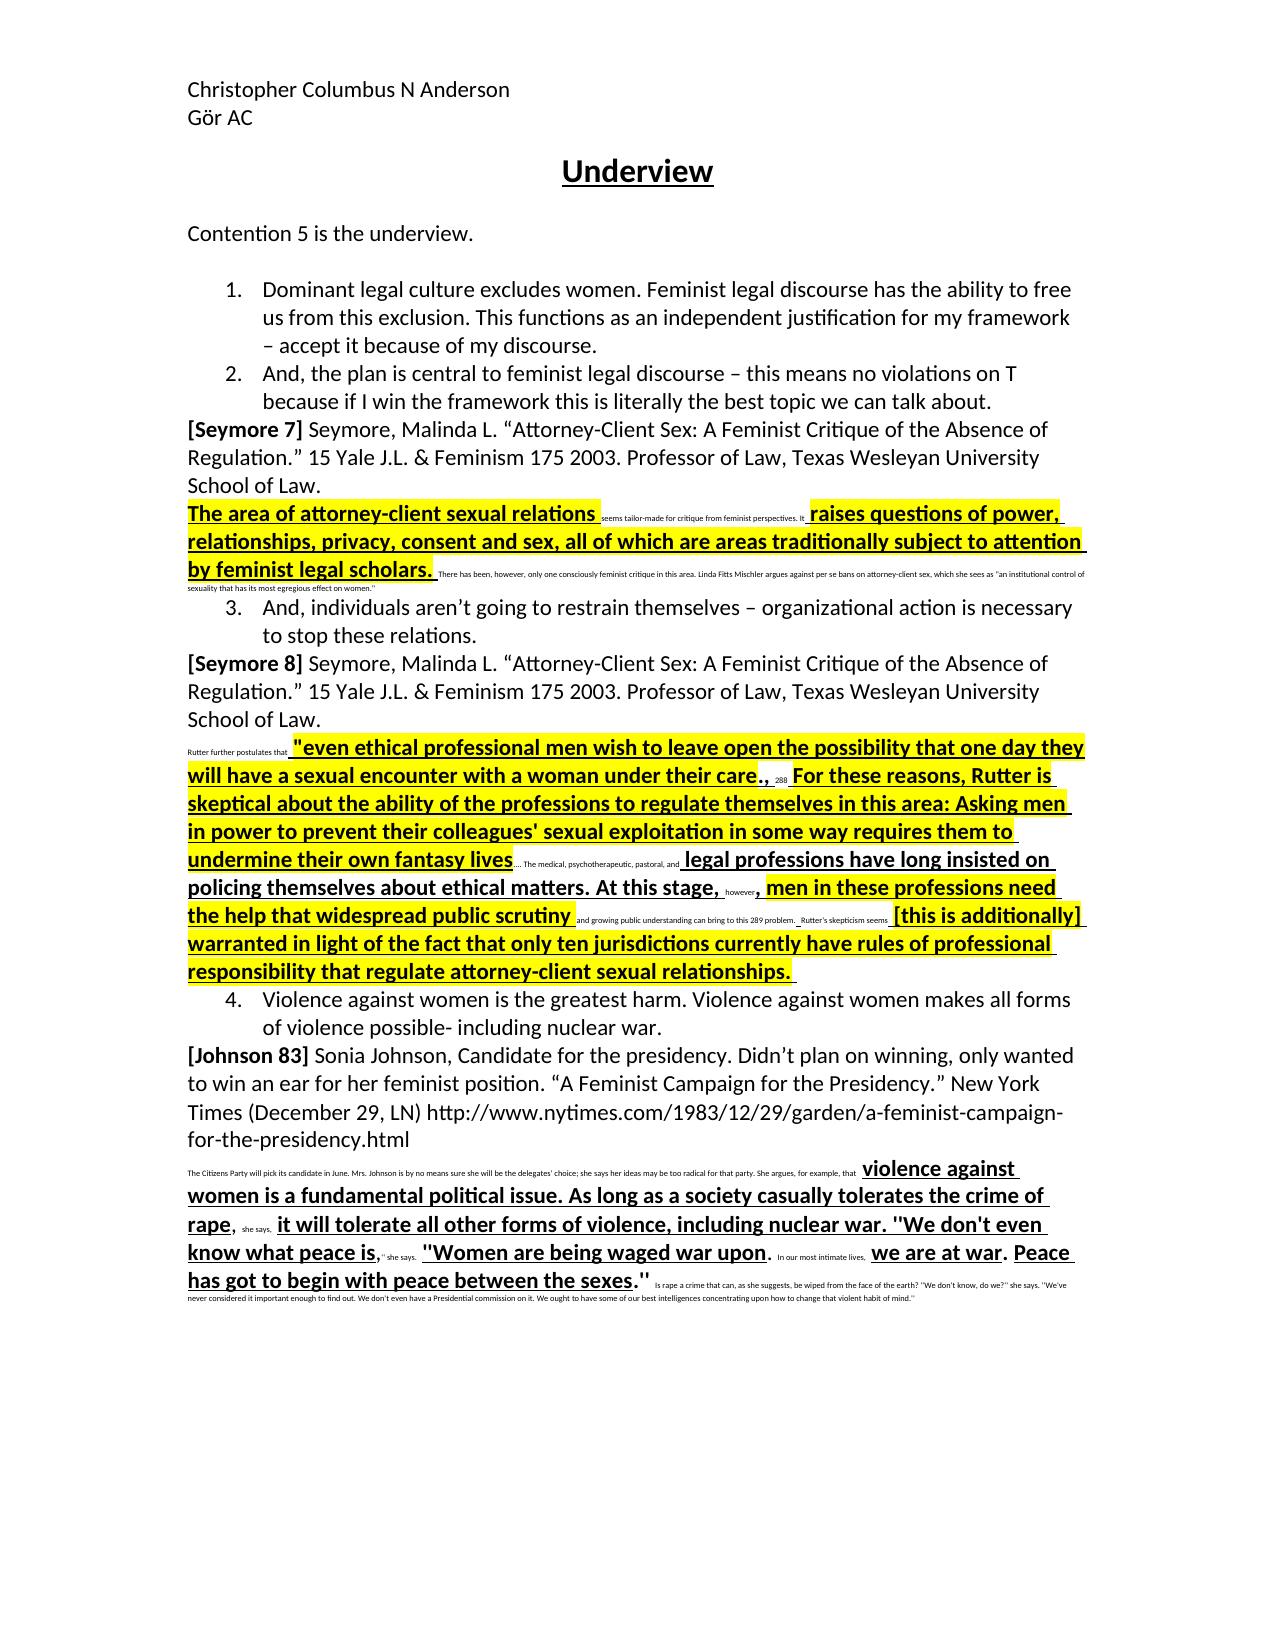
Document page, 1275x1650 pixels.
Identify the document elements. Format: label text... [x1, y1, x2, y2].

subtitle Underview [187, 150, 1087, 191]
list And, the plan is central to feminist legal discourse – this means no violations on T because if I win the framework this is literally the best topic we can talk about. [225, 359, 1087, 415]
list Violence against women is the greatest harm. Violence against women makes all forms of violence possible- including nuclear war. [225, 986, 1087, 1042]
text [Johnson 83] Sonia Johnson, Candidate for the presidency. Didn’t plan on winning, only wanted to win an ear for her feminist position. “A Feminist Campaign for the Presidency.” New York Times (December 29, LN) http://www.nytimes.com/1983/12/29/garden/a-feminist-campaign-for-the-presidency.html [187, 1042, 1087, 1154]
text The Citizens Party will pick its candidate in June. Mrs. Johnson is by no means sure she will be the delegates' choice; she says her ideas may be too radical for that party. She argues, for example, that violence against women is a fundamental political issue. As long as a society casually tolerates the crime of rape, she says, it will tolerate all other forms of violence, including nuclear war. ''We don't even know what peace is,'' she says. ''Women are being waged war upon. In our most intimate lives, we are at war. Peace has got to begin with peace between the sexes.'' Is rape a crime that can, as she suggests, be wiped from the face of the earth? ''We don't know, do we?'' she says. ''We've never considered it important enough to find out. We don't even have a Presidential commission on it. We ought to have some of our best intelligences concentrating upon how to change that violent habit of mind.'' [187, 1154, 1087, 1304]
list Dominant legal culture excludes women. Feminist legal discourse has the ability to free us from this exclusion. This functions as an independent justification for my framework – accept it because of my discourse. [225, 275, 1087, 359]
list And, individuals aren’t going to restrain themselves – organizational action is necessary to stop these relations. [225, 593, 1087, 649]
text The area of attorney-client sexual relations seems tailor-made for critique from feminist perspectives. It raises questions of power, relationships, privacy, consent and sex, all of which are areas traditionally subject to attention by feminist legal scholars. There has been, however, only one consciously feminist critique in this area. Linda Fitts Mischler argues against per se bans on attorney-client sex, which she sees as "an institutional control of sexuality that has its most egregious effect on women." [187, 553, 1087, 593]
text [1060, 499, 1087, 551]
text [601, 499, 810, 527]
text [Seymore 8] Seymore, Malinda L. “Attorney-Client Sex: A Feminist Critique of the Absence of Regulation.” 15 Yale J.L. & Feminism 175 2003. Professor of Law, Texas Wesleyan University School of Law. [187, 649, 1087, 733]
text [Seymore 7] Seymore, Malinda L. “Attorney-Client Sex: A Feminist Critique of the Absence of Regulation.” 15 Yale J.L. & Feminism 175 2003. Professor of Law, Texas Wesleyan University School of Law. [187, 415, 1087, 499]
text Rutter further postulates that "even ethical professional men wish to leave open the possibility that one day they will have a sexual encounter with a woman under their care., 288 For these reasons, Rutter is skeptical about the ability of the professions to regulate themselves in this area: Asking men in power to prevent their colleagues' sexual exploitation in some way requires them to undermine their own fantasy lives.... The medical, psychotherapeutic, pastoral, and legal professions have long insisted on policing themselves about ethical matters. At this stage, however, men in these professions need the help that widespread public scrutiny and growing public understanding can bring to this 289 problem. Rutter's skepticism seems [this is additionally] warranted in light of the fact that only ten jurisdictions currently have rules of professional responsibility that regulate attorney-client sexual relationships. [187, 733, 1087, 986]
text Contention 5 is the underview. [187, 219, 1087, 247]
